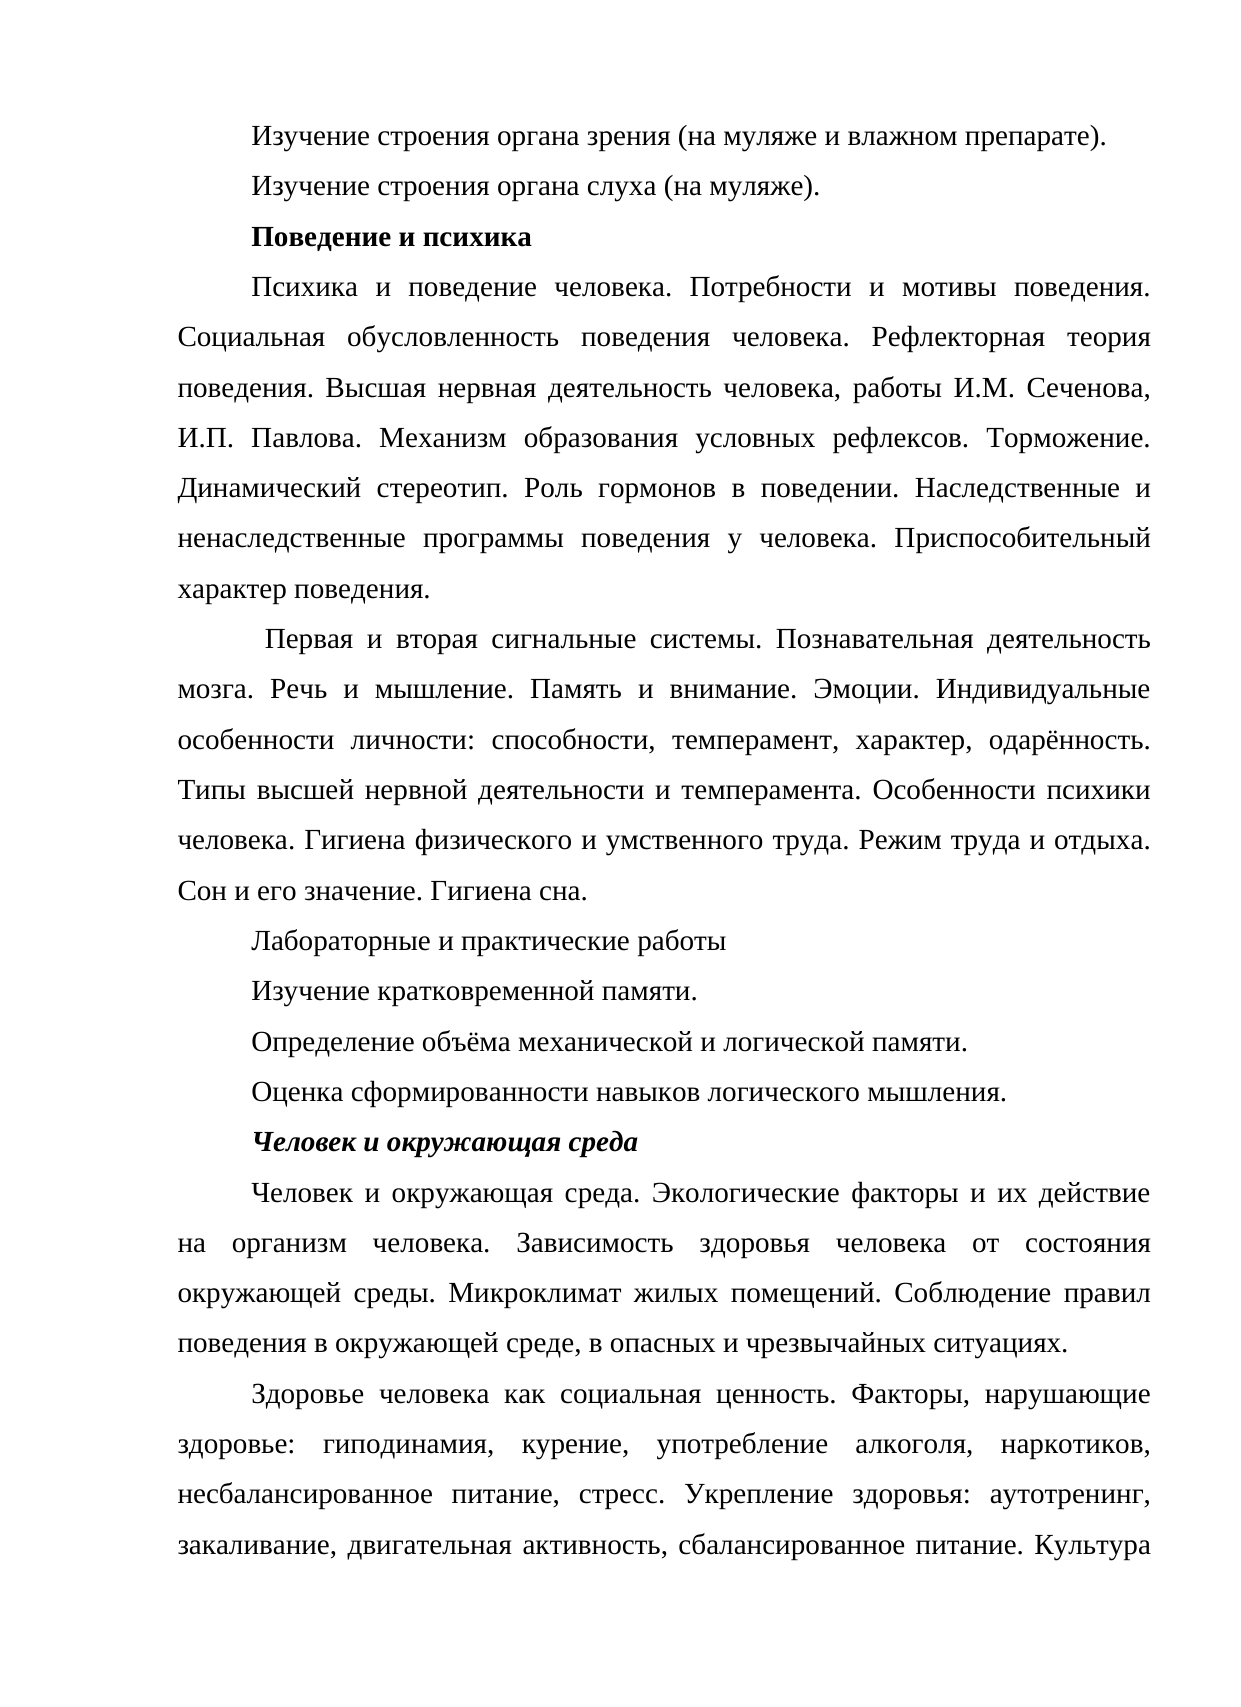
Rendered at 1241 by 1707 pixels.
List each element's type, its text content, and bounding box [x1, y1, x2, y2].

text Человек и окружающая среда [177, 1124, 1152, 1158]
text Человек и окружающая среда. Экологические факторы и их действие на организм человека. Зависимость здоровья человека от состояния окружающей среды. Микроклимат жилых помещений. Соблюдение правил поведения в окружающей среде, в опасных и чрезвычайных ситуациях. [177, 1175, 1152, 1359]
text Изучение кратковременной памяти. [177, 973, 1152, 1007]
text Определение объёма механической и логической памяти. [177, 1024, 1152, 1057]
text Поведение и психика [177, 219, 1152, 252]
text Первая и вторая сигнальные системы. Познавательная деятельность мозга. Речь и мышление. Память и внимание. Эмоции. Индивидуальные особенности личности: способности, темперамент, характер, одарённость. Типы высшей нервной деятельности и темперамента. Особенности психики человека. Гигиена физического и умственного труда. Режим труда и отдыха. Сон и его значение. Гигиена сна. [177, 621, 1152, 906]
text Изучение строения органа зрения (на муляже и влажном препарате). [177, 118, 1152, 152]
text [177, 1376, 1152, 1560]
text Оценка сформированности навыков логического мышления. [177, 1074, 1152, 1108]
text Психика и поведение человека. Потребности и мотивы поведения. Социальная обусловленность поведения человека. Рефлекторная теория поведения. Высшая нервная деятельность человека, работы И.М. Сеченова, И.П. Павлова. Механизм образования условных рефлексов. Торможение. Динамический стереотип. Роль гормонов в поведении. Наследственные и ненаследственные программы поведения у человека. Приспособительный характер поведения. [177, 269, 1152, 604]
text Лабораторные и практические работы [177, 923, 1152, 957]
text Изучение строения органа слуха (на муляже). [177, 168, 1152, 202]
